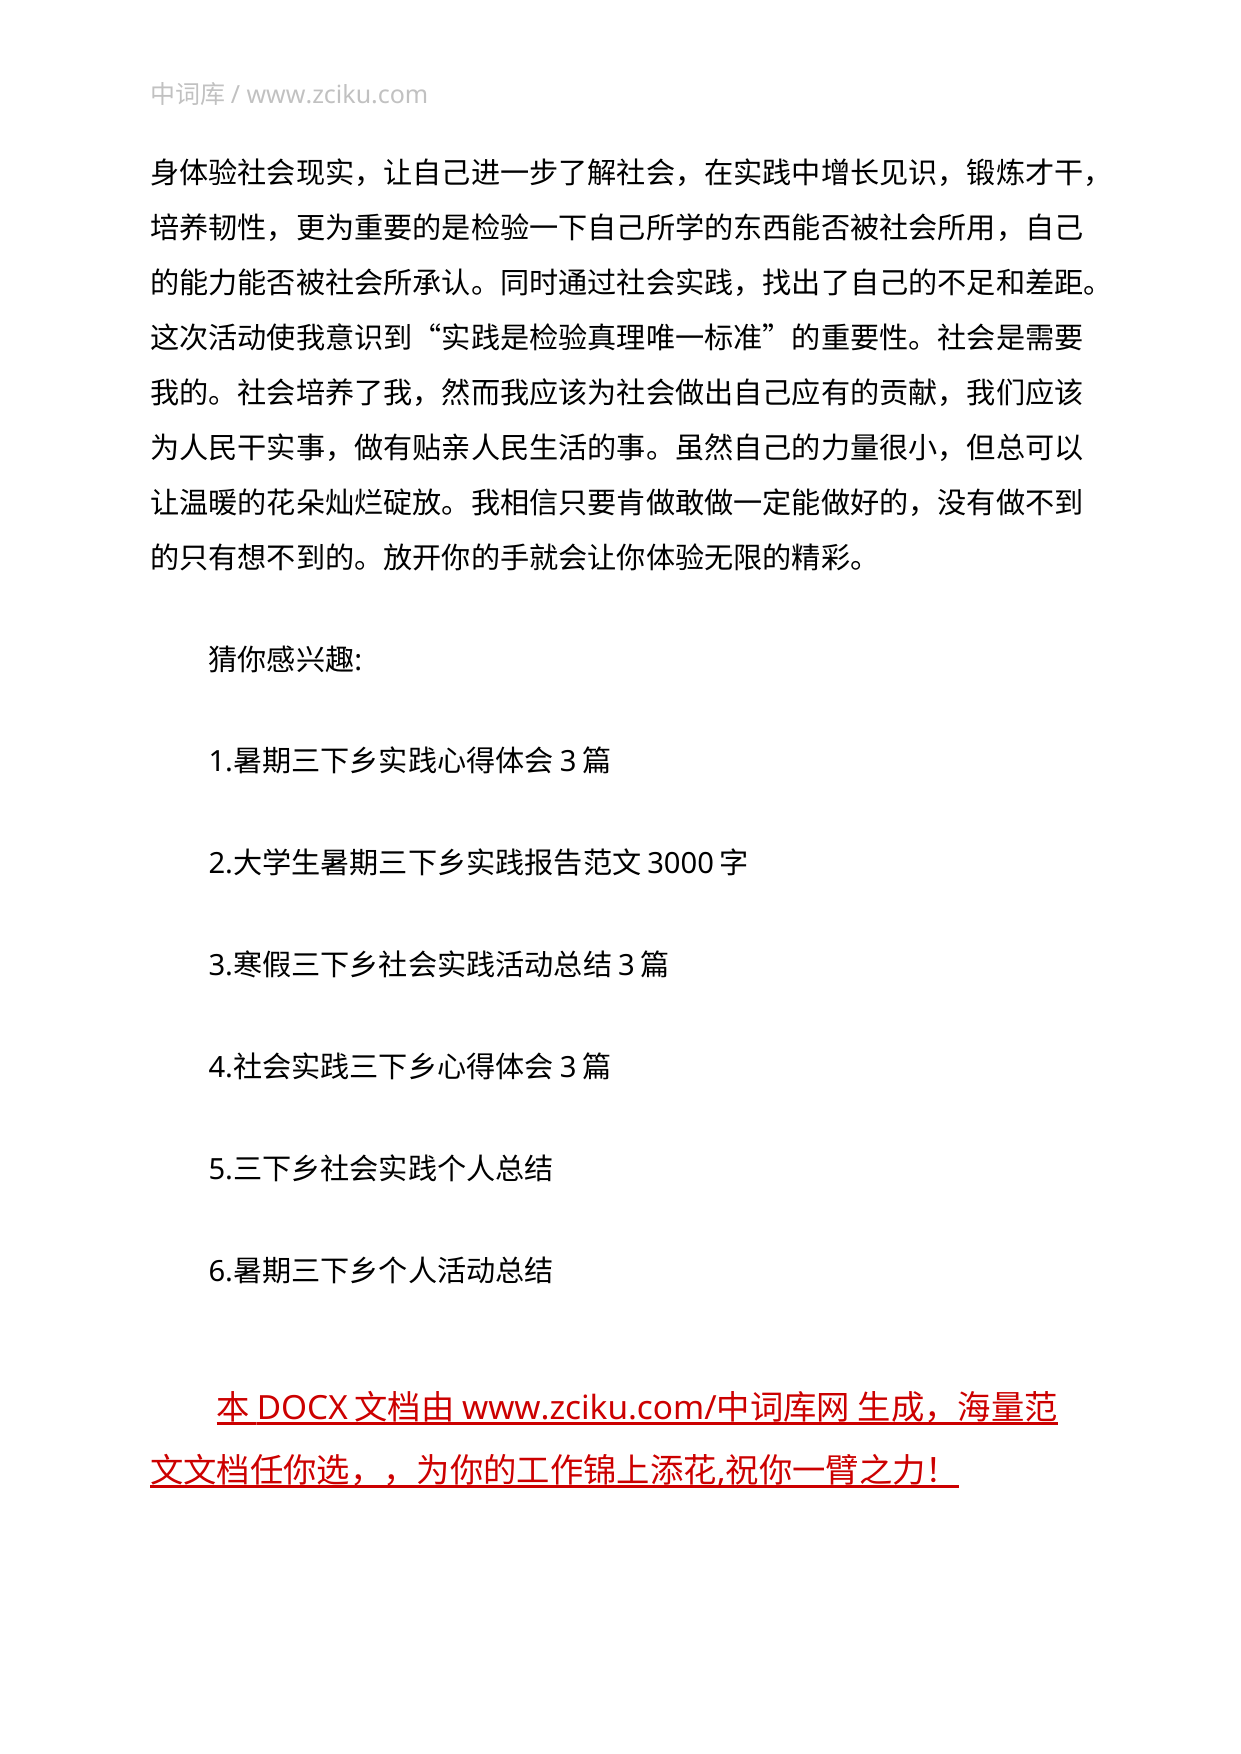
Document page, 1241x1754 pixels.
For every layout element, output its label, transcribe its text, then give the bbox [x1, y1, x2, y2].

text 2.大学生暑期三下乡实践报告范文3000字 [150, 840, 1090, 882]
text 3.寒假三下乡社会实践活动总结3篇 [150, 942, 1090, 984]
text 6.暑期三下乡个人活动总结 [150, 1248, 1090, 1290]
text 4.社会实践三下乡心得体会3篇 [150, 1044, 1090, 1086]
text 猜你感兴趣: [150, 636, 1090, 678]
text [150, 150, 1090, 577]
text 1.暑期三下乡实践心得体会3篇 [150, 738, 1090, 780]
text 5.三下乡社会实践个人总结 [150, 1146, 1090, 1188]
text 本DOCX文档由 www.zciku.com/中词库网 生成，海量范文文档任你选，，为你的工作锦上添花,祝你一臂之力！ [150, 1381, 1090, 1492]
